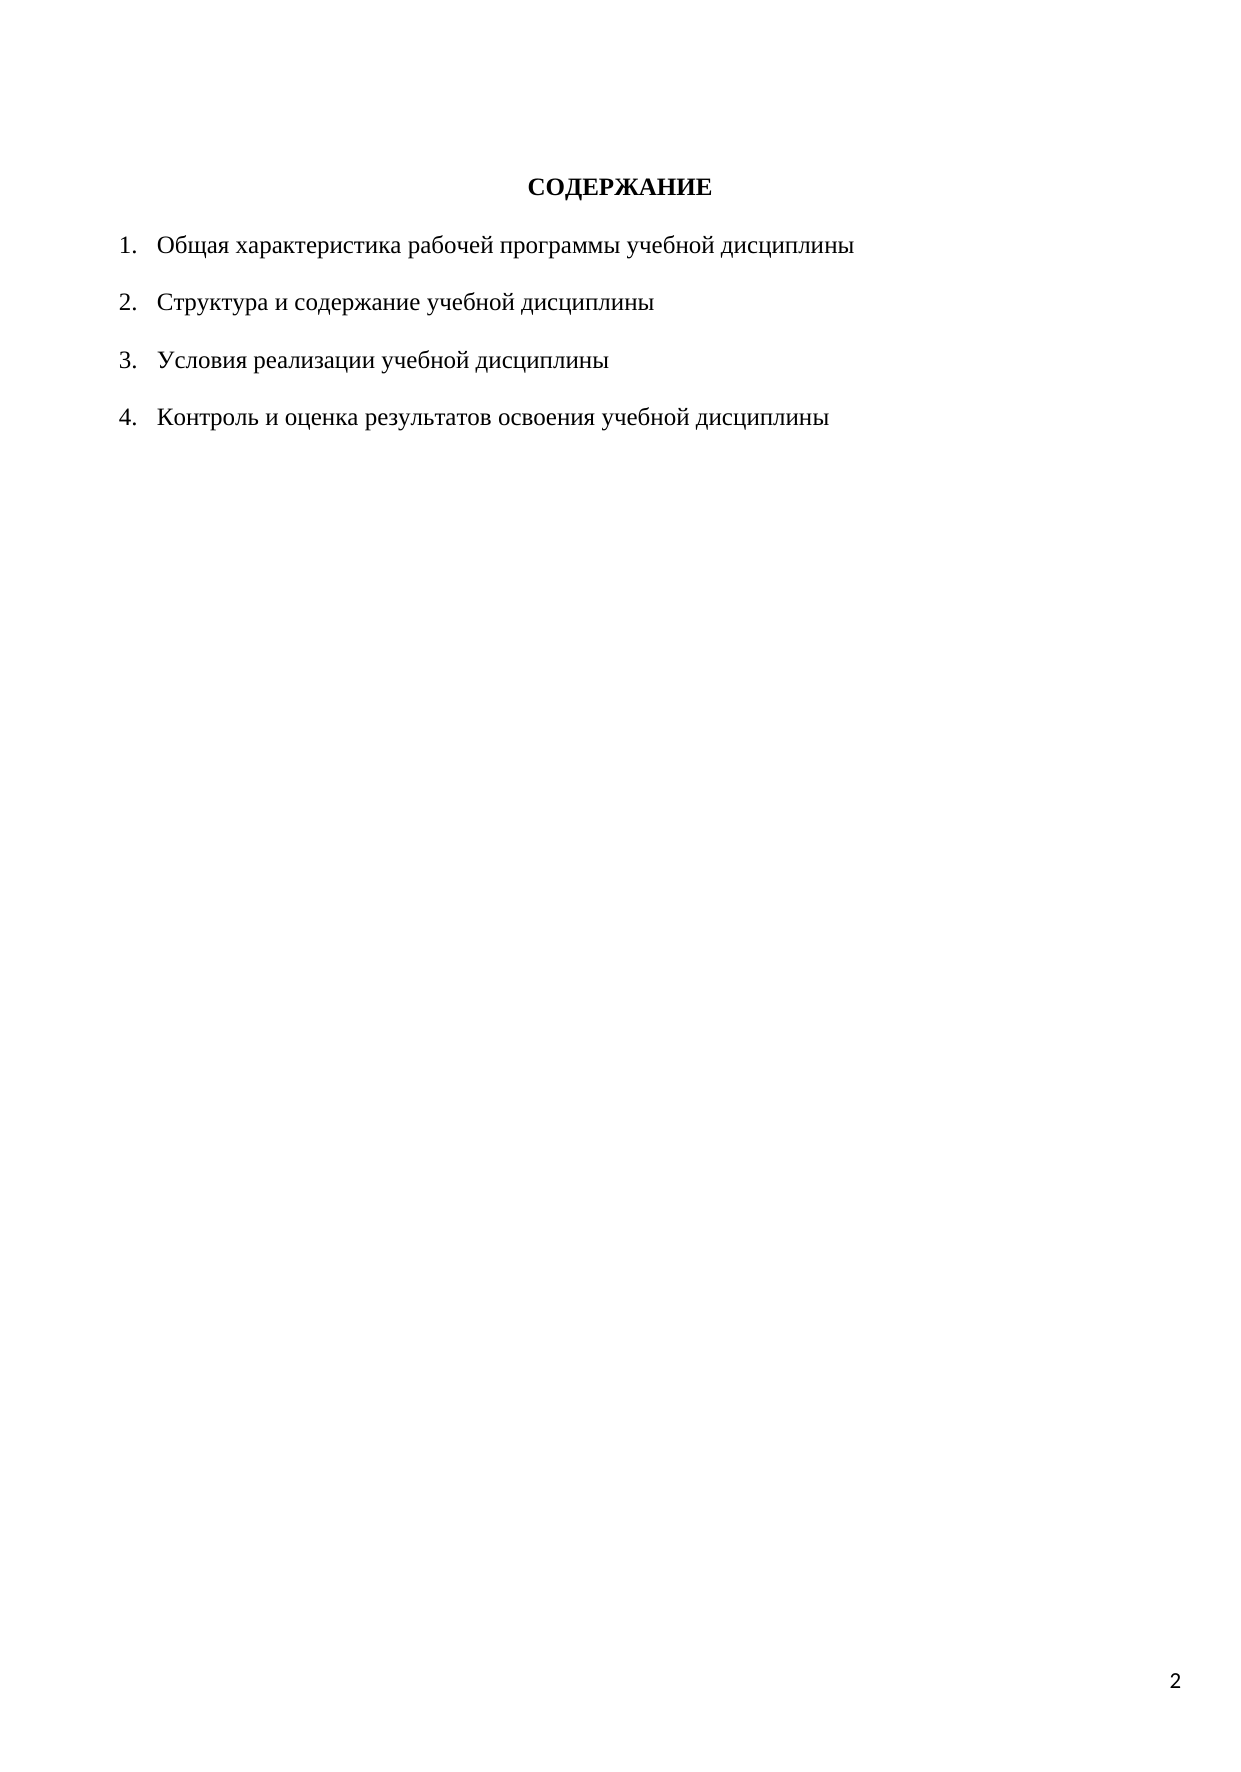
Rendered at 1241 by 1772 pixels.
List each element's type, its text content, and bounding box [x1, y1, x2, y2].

list Условия реализации учебной дисциплины [119, 345, 1184, 373]
text СОДЕРЖАНИЕ [527, 172, 1181, 201]
list Структура и содержание учебной дисциплины [119, 287, 1184, 316]
list Общая характеристика рабочей программы учебной дисциплины [119, 230, 1184, 258]
list Контроль и оценка результатов освоения учебной дисциплины [119, 402, 1184, 431]
